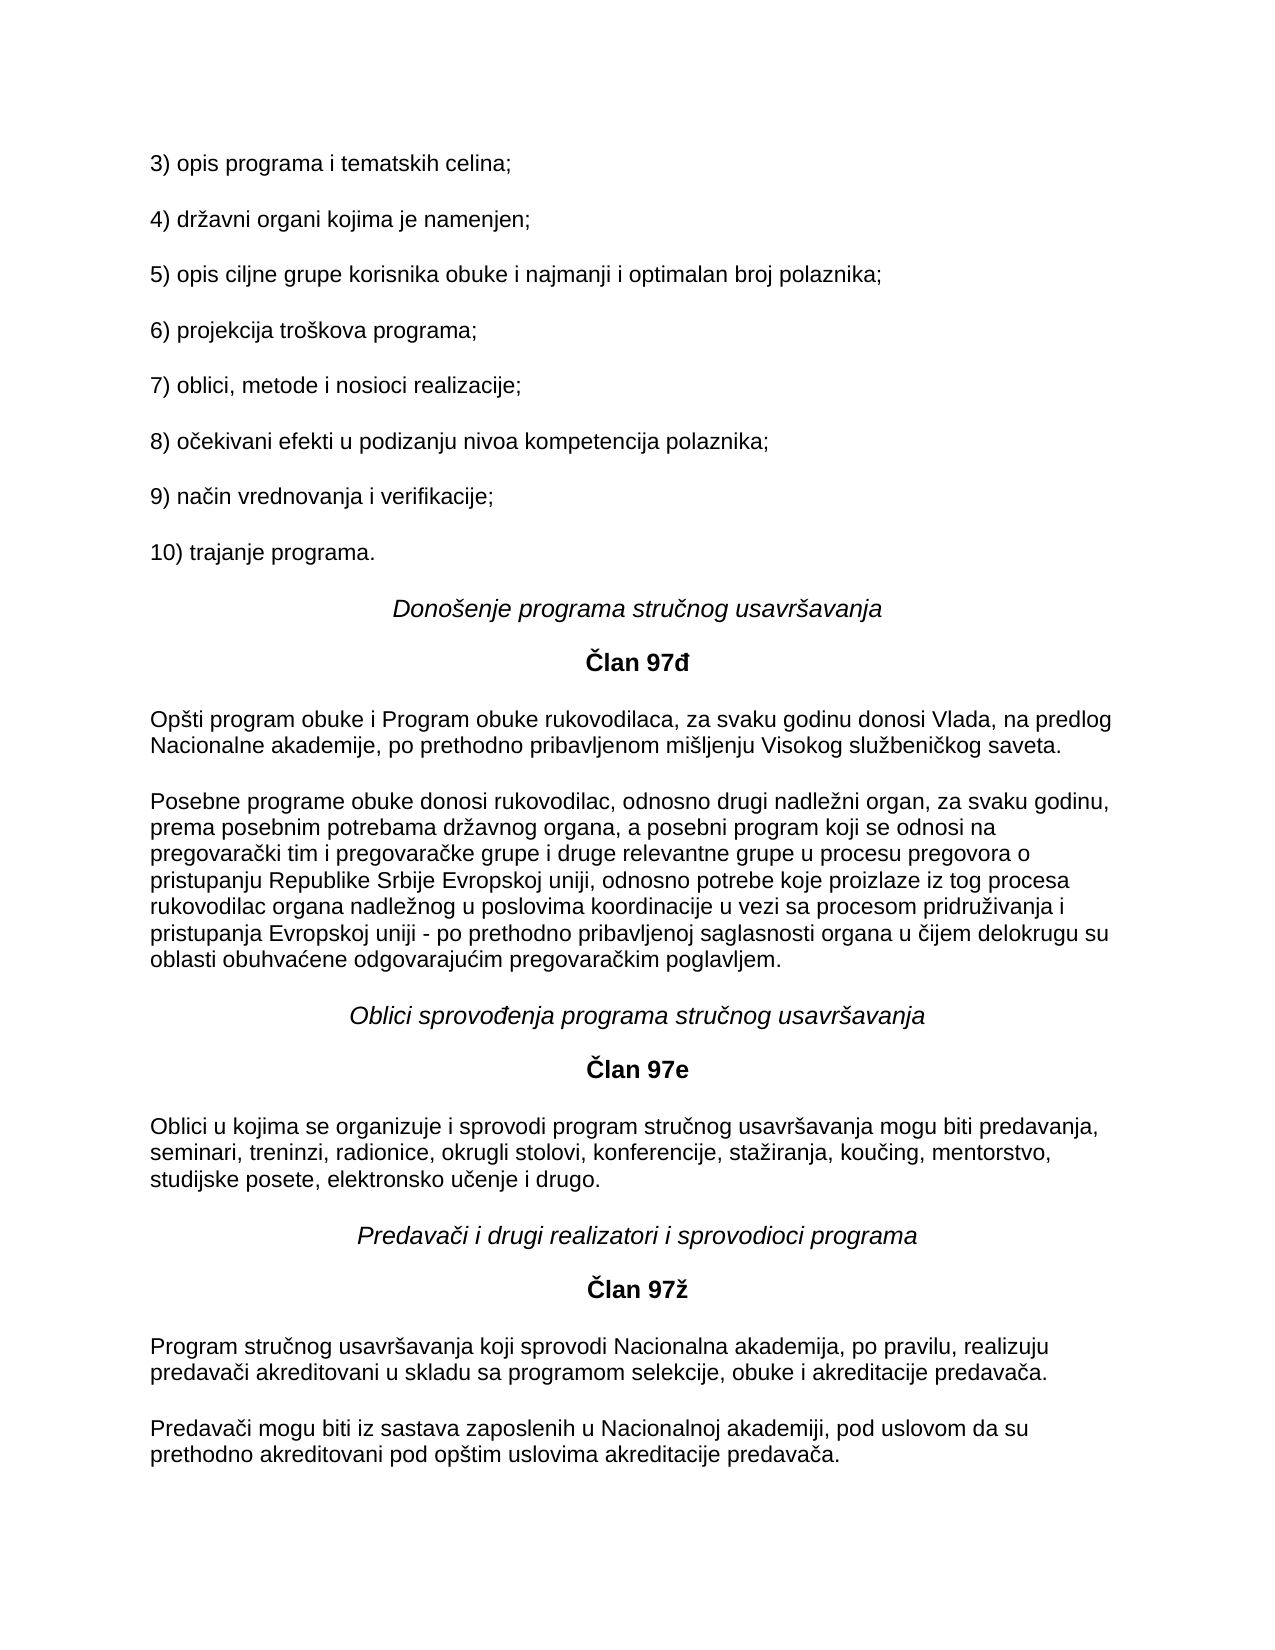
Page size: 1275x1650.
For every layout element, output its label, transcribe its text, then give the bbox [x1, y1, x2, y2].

text Predavači mogu biti iz sastava zaposlenih u Nacionalnoj akademiji, pod uslovom da su prethodno akreditovani pod opštim uslovima akreditacije predavača. [150, 1415, 1125, 1467]
text 9) način vrednovanja i verifikacije; [150, 483, 1125, 509]
text 6) projekcija troškova programa; [150, 317, 1125, 343]
text 8) očekivani efekti u podizanju nivoa kompetencija polaznika; [150, 428, 1125, 454]
text 4) državni organi kojima je namenjen; [150, 206, 1125, 232]
text Oblici u kojima se organizuje i sprovodi program stručnog usavršavanja mogu biti predavanja, seminari, treninzi, radionice, okrugli stolovi, konferencije, stažiranja, koučing, mentorstvo, studijske posete, elektronsko učenje i drugo. [150, 1113, 1125, 1192]
text Posebne programe obuke donosi rukovodilac, odnosno drugi nadležni organ, za svaku godinu, prema posebnim potrebama državnog organa, a posebni program koji se odnosi na pregovarački tim i pregovaračke grupe i druge relevantne grupe u procesu pregovora o pristupanju Republike Srbije Evropskoj uniji, odnosno potrebe koje proizlaze iz tog procesa rukovodilac organa nadležnog u poslovima koordinacije u vezi sa procesom pridruživanja i pristupanja Evropskoj uniji - po prethodno pribavljenoj saglasnosti organa u čijem delokrugu su oblasti obuhvaćene odgovarajućim pregovaračkim poglavljem. [150, 788, 1125, 972]
text Predavači i drugi realizatori i sprovodioci programa [150, 1221, 1125, 1250]
text 5) opis ciljne grupe korisnika obuke i najmanji i optimalan broj polaznika; [150, 261, 1125, 287]
text 7) oblici, metode i nosioci realizacije; [150, 372, 1125, 398]
text 3) opis programa i tematskih celina; [150, 150, 1125, 176]
text Član 97đ [150, 648, 1125, 677]
text Oblici sprovođenja programa stručnog usavršavanja [150, 1001, 1125, 1030]
text Program stručnog usavršavanja koji sprovodi Nacionalna akademija, po pravilu, realizuju predavači akreditovani u skladu sa programom selekcije, obuke i akreditacije predavača. [150, 1333, 1125, 1386]
text Član 97e [150, 1055, 1125, 1084]
text Donošenje programa stručnog usavršavanja [150, 594, 1125, 623]
text 10) trajanje programa. [150, 539, 1125, 565]
text Član 97ž [150, 1275, 1125, 1304]
text Opšti program obuke i Program obuke rukovodilaca, za svaku godinu donosi Vlada, na predlog Nacionalne akademije, po prethodno pribavljenom mišljenju Visokog službeničkog saveta. [150, 706, 1125, 758]
